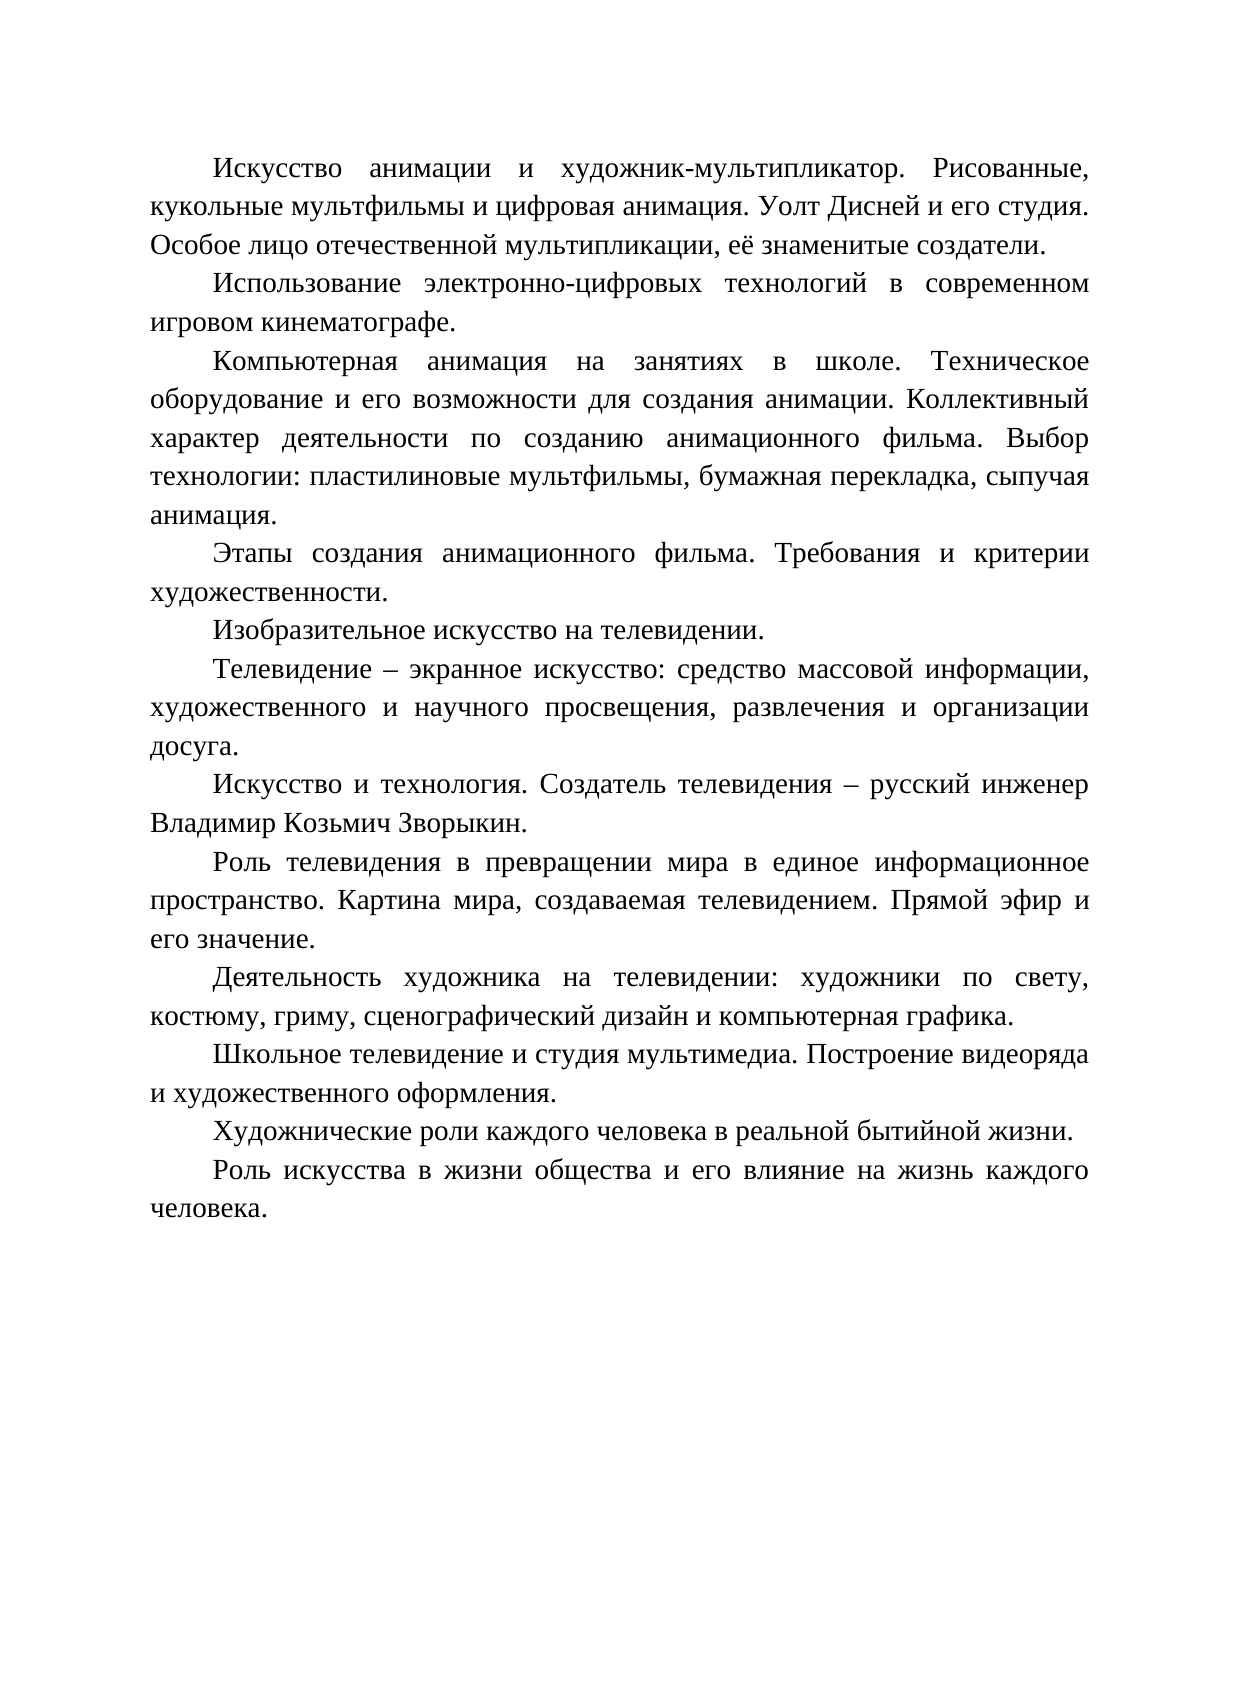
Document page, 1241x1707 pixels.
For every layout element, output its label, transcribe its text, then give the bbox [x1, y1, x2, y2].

text Художнические роли каждого человека в реальной бытийной жизни. [150, 1113, 1090, 1147]
text Изобразительное искусство на телевидении. [150, 612, 1090, 646]
text Искусство анимации и художник-мультипликатор. Рисованные, кукольные мультфильмы и цифровая анимация. Уолт Дисней и его студия. Особое лицо отечественной мультипликации, её знаменитые создатели. [150, 150, 1090, 261]
text Деятельность художника на телевидении: художники по свету, костюму, гриму, сценографический дизайн и компьютерная графика. [150, 959, 1090, 1031]
text Роль искусства в жизни общества и его влияние на жизнь каждого человека. [150, 1152, 1090, 1224]
text Компьютерная анимация на занятиях в школе. Техническое оборудование и его возможности для создания анимации. Коллективный характер деятельности по созданию анимационного фильма. Выбор технологии: пластилиновые мультфильмы, бумажная перекладка, сыпучая анимация. [150, 343, 1090, 530]
text Роль телевидения в превращении мира в единое информационное пространство. Картина мира, создаваемая телевидением. Прямой эфир и его значение. [150, 844, 1090, 954]
text Искусство и технология. Создатель телевидения – русский инженер Владимир Козьмич Зворыкин. [150, 767, 1090, 839]
text Школьное телевидение и студия мультимедиа. Построение видеоряда и художественного оформления. [150, 1036, 1090, 1108]
text Этапы создания анимационного фильма. Требования и критерии художественности. [150, 535, 1090, 607]
text Телевидение – экранное искусство: средство массовой информации, художественного и научного просвещения, развлечения и организации досуга. [150, 651, 1090, 762]
text Использование электронно-цифровых технологий в современном игровом кинематографе. [150, 266, 1090, 338]
